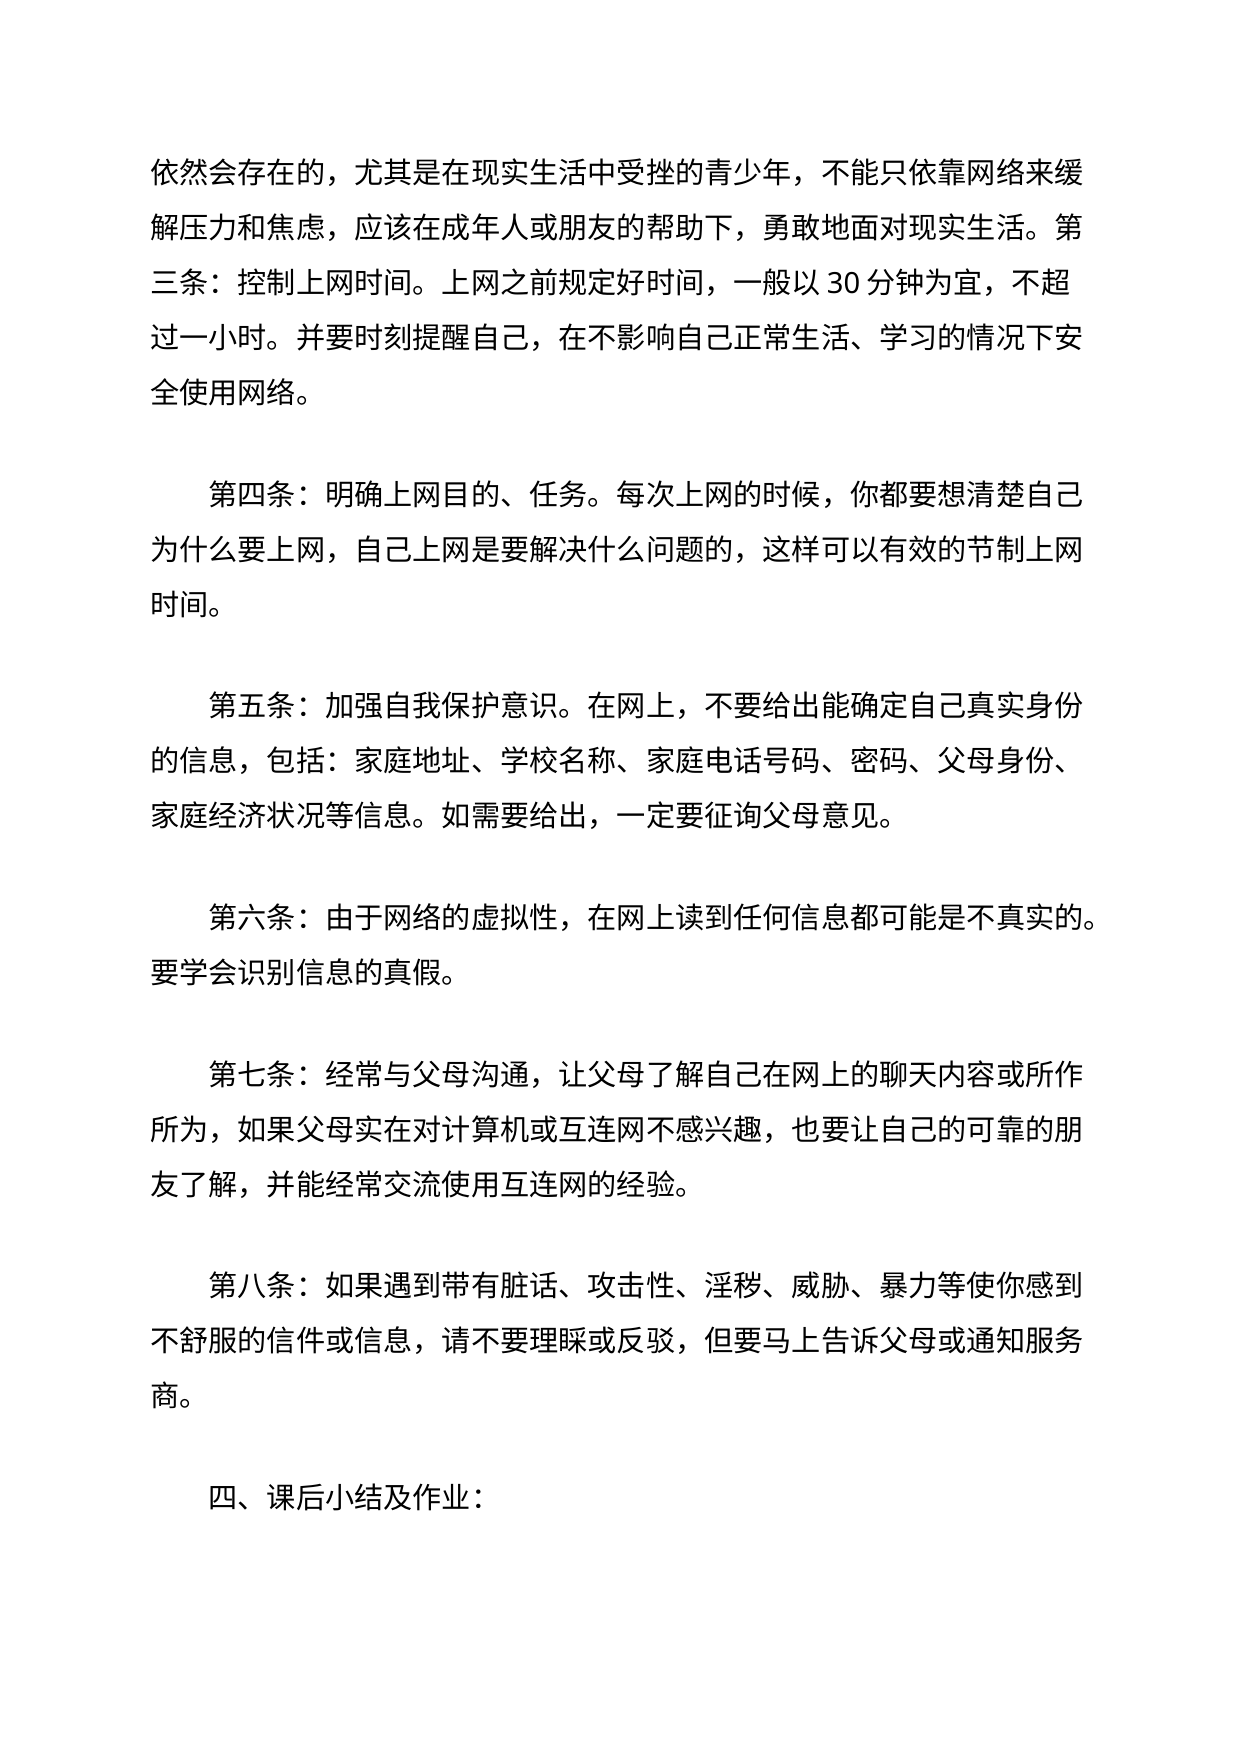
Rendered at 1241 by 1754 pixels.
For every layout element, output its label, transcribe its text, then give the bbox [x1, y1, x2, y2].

text 第六条：由于网络的虚拟性，在网上读到任何信息都可能是不真实的。要学会识别信息的真假。 [150, 894, 1090, 992]
text 第八条：如果遇到带有脏话、攻击性、淫秽、威胁、暴力等使你感到不舒服的信件或信息，请不要理睬或反驳，但要马上告诉父母或通知服务商。 [150, 1263, 1090, 1415]
text 第五条：加强自我保护意识。在网上，不要给出能确定自己真实身份的信息，包括：家庭地址、学校名称、家庭电话号码、密码、父母身份、家庭经济状况等信息。如需要给出，一定要征询父母意见。 [150, 683, 1090, 835]
text 第四条：明确上网目的、任务。每次上网的时候，你都要想清楚自己为什么要上网，自己上网是要解决什么问题的，这样可以有效的节制上网时间。 [150, 471, 1090, 623]
text 第七条：经常与父母沟通，让父母了解自己在网上的聊天内容或所作所为，如果父母实在对计算机或互连网不感兴趣，也要让自己的可靠的朋友了解，并能经常交流使用互连网的经验。 [150, 1051, 1090, 1203]
text 四、课后小结及作业： [150, 1474, 1090, 1517]
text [150, 150, 1090, 412]
